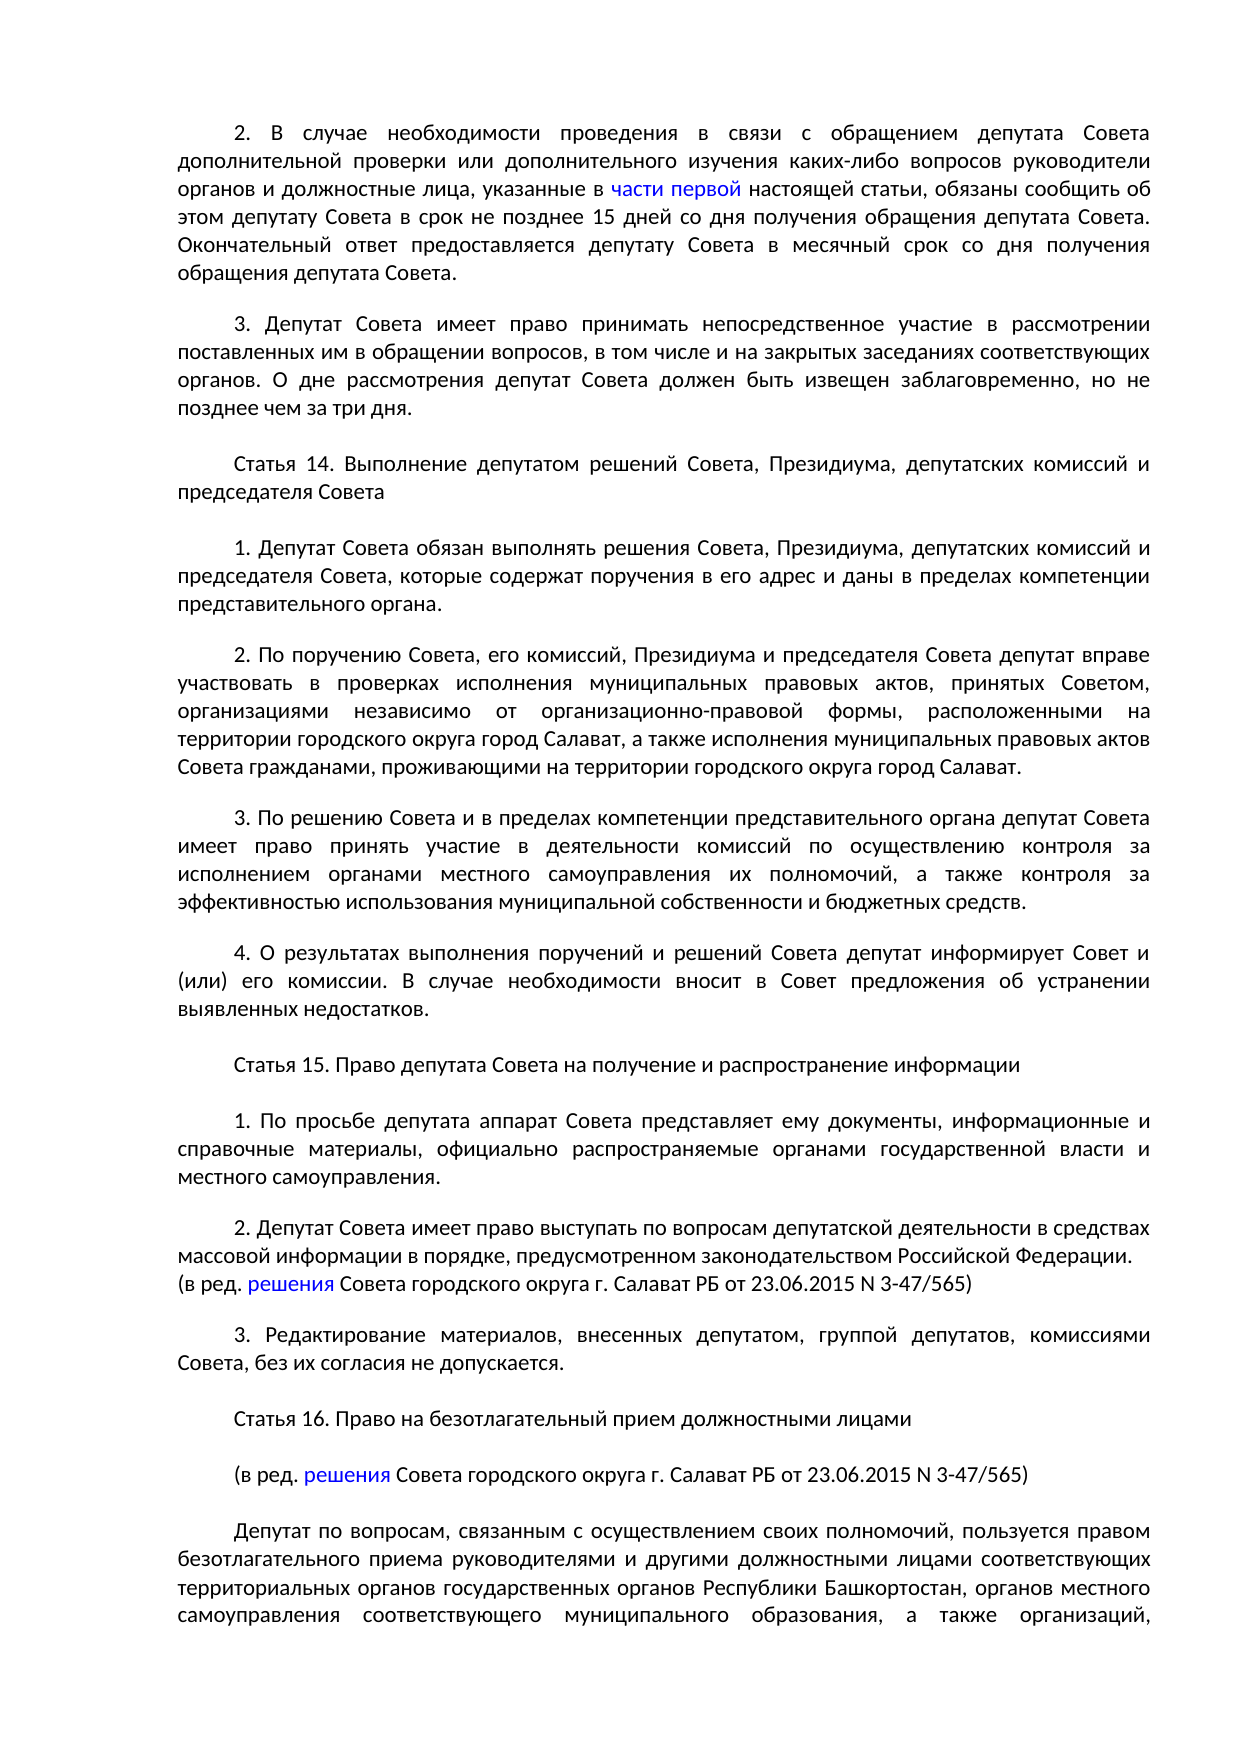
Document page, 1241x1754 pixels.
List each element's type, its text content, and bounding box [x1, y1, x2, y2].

text 3. По решению Совета и в пределах компетенции представительного органа депутат Совета имеет право принять участие в деятельности комиссий по осуществлению контроля за исполнением органами местного самоуправления их полномочий, а также контроля за эффективностью использования муниципальной собственности и бюджетных средств. [177, 803, 1152, 915]
text Статья 14. Выполнение депутатом решений Совета, Президиума, депутатских комиссий и председателя Совета [177, 449, 1152, 505]
text Статья 16. Право на безотлагательный прием должностными лицами [177, 1404, 1152, 1432]
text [177, 1517, 1152, 1629]
text 2. По поручению Совета, его комиссий, Президиума и председателя Совета депутат вправе участвовать в проверках исполнения муниципальных правовых актов, принятых Советом, организациями независимо от организационно-правовой формы, расположенными на территории городского округа город Салават, а также исполнения муниципальных правовых актов Совета гражданами, проживающими на территории городского округа город Салават. [177, 640, 1152, 780]
text Статья 15. Право депутата Совета на получение и распространение информации [177, 1050, 1152, 1078]
text (в ред. решения Совета городского округа г. Салават РБ от 23.06.2015 N 3-47/565) [177, 1269, 1152, 1297]
text 3. Депутат Совета имеет право принимать непосредственное участие в рассмотрении поставленных им в обращении вопросов, в том числе и на закрытых заседаниях соответствующих органов. О дне рассмотрения депутат Совета должен быть извещен заблаговременно, но не позднее чем за три дня. [177, 309, 1152, 421]
text 2. Депутат Совета имеет право выступать по вопросам депутатской деятельности в средствах массовой информации в порядке, предусмотренном законодательством Российской Федерации. [177, 1213, 1152, 1269]
text 4. О результатах выполнения поручений и решений Совета депутат информирует Совет и (или) его комиссии. В случае необходимости вносит в Совет предложения об устранении выявленных недостатков. [177, 938, 1152, 1022]
text 3. Редактирование материалов, внесенных депутатом, группой депутатов, комиссиями Совета, без их согласия не допускается. [177, 1320, 1152, 1376]
text 1. По просьбе депутата аппарат Совета представляет ему документы, информационные и справочные материалы, официально распространяемые органами государственной власти и местного самоуправления. [177, 1106, 1152, 1191]
text 1. Депутат Совета обязан выполнять решения Совета, Президиума, депутатских комиссий и председателя Совета, которые содержат поручения в его адрес и даны в пределах компетенции представительного органа. [177, 533, 1152, 617]
text (в ред. решения Совета городского округа г. Салават РБ от 23.06.2015 N 3-47/565) [177, 1461, 1152, 1488]
text 2. В случае необходимости проведения в связи с обращением депутата Совета дополнительной проверки или дополнительного изучения каких-либо вопросов руководители органов и должностные лица, указанные в части первой настоящей статьи, обязаны сообщить об этом депутату Совета в срок не позднее 15 дней со дня получения обращения депутата Совета. Окончательный ответ предоставляется депутату Совета в месячный срок со дня получения обращения депутата Совета. [177, 118, 1152, 286]
